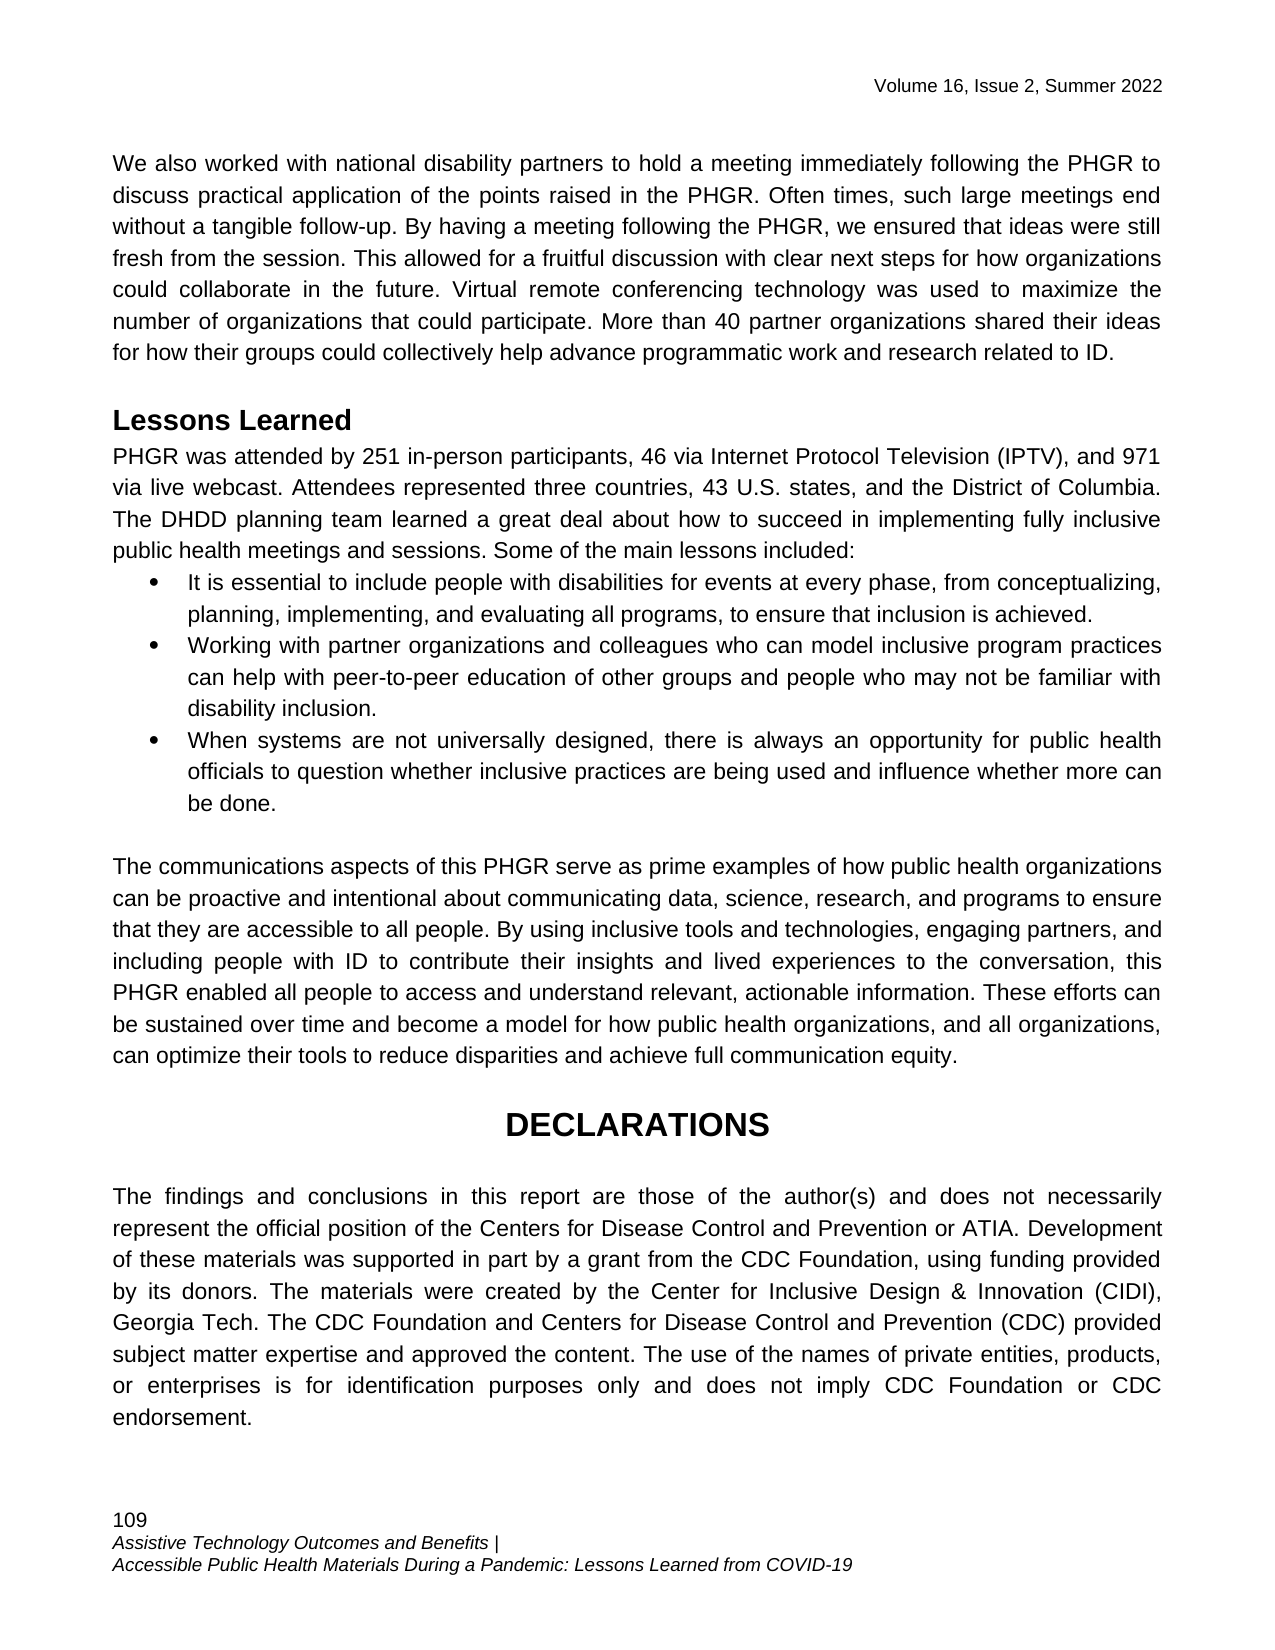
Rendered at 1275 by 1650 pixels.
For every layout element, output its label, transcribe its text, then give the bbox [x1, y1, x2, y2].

text The communications aspects of this PHGR serve as prime examples of how public health organizations can be proactive and intentional about communicating data, science, research, and programs to ensure that they are accessible to all people. By using inclusive tools and technologies, engaging partners, and including people with ID to contribute their insights and lived experiences to the conversation, this PHGR enabled all people to access and understand relevant, actionable information. These efforts can be sustained over time and become a model for how public health organizations, and all organizations, can optimize their tools to reduce disparities and achieve full communication equity. [112, 853, 1162, 1069]
text PHGR was attended by 251 in-person participants, 46 via Internet Protocol Television (IPTV), and 971 via live webcast. Attendees represented three countries, 43 U.S. states, and the District of Columbia. The DHDD planning team learned a great deal about how to succeed in implementing fully inclusive public health meetings and sessions. Some of the main lessons included: [112, 443, 1162, 564]
text The findings and conclusions in this report are those of the author(s) and does not necessarily represent the official position of the Centers for Disease Control and Prevention or ATIA. Development of these materials was supported in part by a grant from the CDC Foundation, using funding provided by its donors. The materials were created by the Center for Inclusive Design & Innovation (CIDI), Georgia Tech. The CDC Foundation and Centers for Disease Control and Prevention (CDC) provided subject matter expertise and approved the content. The use of the names of private entities, products, or enterprises is for identification purposes only and does not imply CDC Foundation or CDC endorsement. [112, 1183, 1162, 1430]
text DECLARATIONS [112, 1106, 1162, 1144]
list Working with partner organizations and colleagues who can model inclusive program practices can help with peer-to-peer education of other groups and people who may not be familiar with disability inclusion. [150, 632, 1162, 722]
text We also worked with national disability partners to hold a meeting immediately following the PHGR to discuss practical application of the points raised in the PHGR. Often times, such large meetings end without a tangible follow-up. By having a meeting following the PHGR, we ensured that ideas were still fresh from the session. This allowed for a fruitful discussion with clear next steps for how organizations could collaborate in the future. Virtual remote conferencing technology was used to maximize the number of organizations that could participate. More than 40 partner organizations shared their ideas for how their groups could collectively help advance programmatic work and research related to ID. [112, 150, 1162, 366]
list When systems are not universally designed, there is always an opportunity for public health officials to question whether inclusive practices are being used and influence whether more can be done. [150, 727, 1162, 816]
text Lessons Learned [112, 402, 1162, 436]
list It is essential to include people with disabilities for events at every phase, from conceptualizing, planning, implementing, and evaluating all programs, to ensure that inclusion is achieved. [150, 569, 1162, 627]
